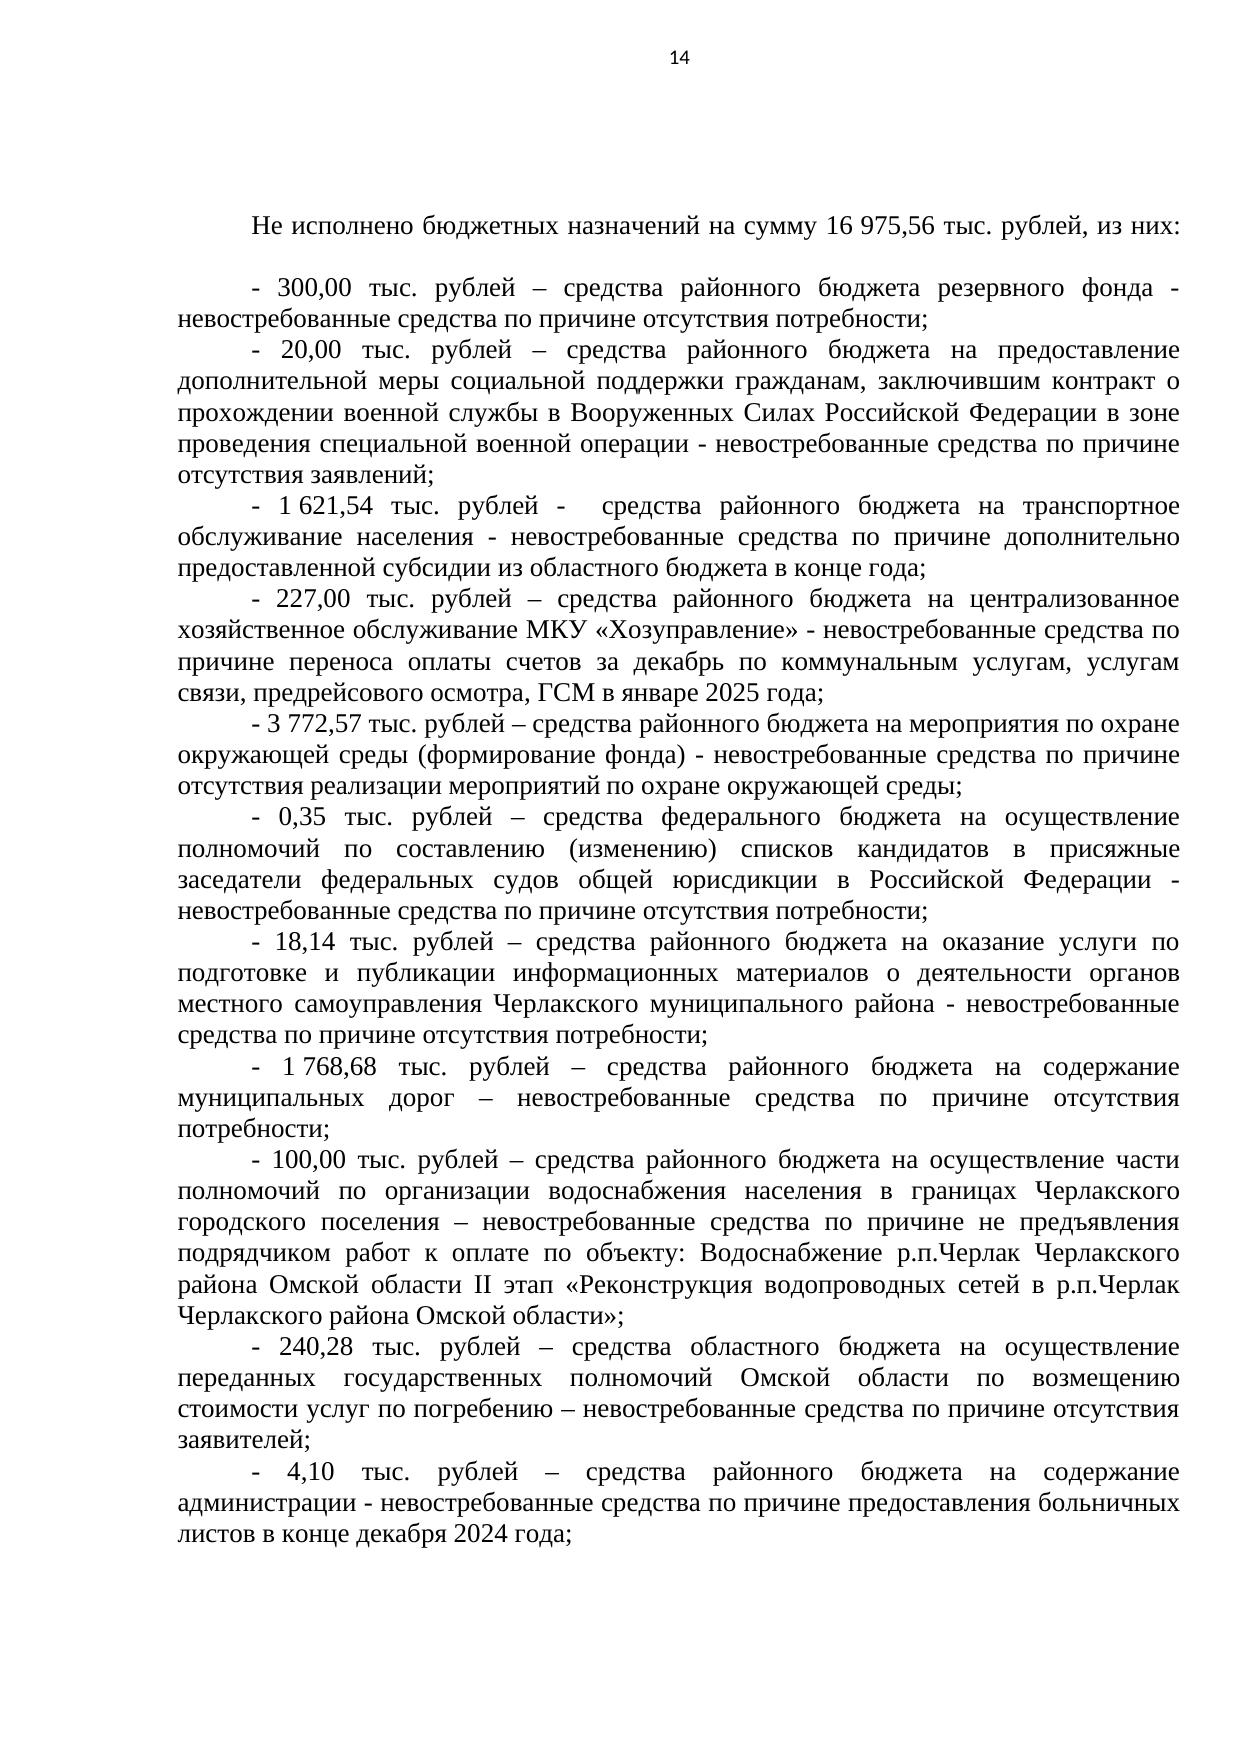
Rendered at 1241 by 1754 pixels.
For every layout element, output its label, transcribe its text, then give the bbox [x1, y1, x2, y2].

text - 0,35 тыс. рублей – средства федерального бюджета на осуществление полномочий по составлению (изменению) списков кандидатов в присяжные заседатели федеральных судов общей юрисдикции в Российской Федерации - невостребованные средства по причине отсутствия потребности; [177, 801, 1181, 925]
text Не исполнено бюджетных назначений на сумму 16 975,56 тыс. рублей, из них: [177, 209, 1181, 271]
text - 18,14 тыс. рублей – средства районного бюджета на оказание услуги по подготовке и публикации информационных материалов о деятельности органов местного самоуправления Черлакского муниципального района - невостребованные средства по причине отсутствия потребности; [177, 925, 1181, 1050]
text - 1 621,54 тыс. рублей - средства районного бюджета на транспортное обслуживание населения - невостребованные средства по причине дополнительно предоставленной субсидии из областного бюджета в конце года; [177, 489, 1181, 582]
text - 4,10 тыс. рублей – средства районного бюджета на содержание администрации - невостребованные средства по причине предоставления больничных листов в конце декабря 2024 года; [177, 1454, 1181, 1548]
text - 100,00 тыс. рублей – средства районного бюджета на осуществление части полномочий по организации водоснабжения населения в границах Черлакского городского поселения – невостребованные средства по причине не предъявления подрядчиком работ к оплате по объекту: Водоснабжение р.п.Черлак Черлакского района Омской области II этап «Реконструкция водопроводных сетей в р.п.Черлак Черлакского района Омской области»; [177, 1143, 1181, 1330]
text - 20,00 тыс. рублей – средства районного бюджета на предоставление дополнительной меры социальной поддержки гражданам, заключившим контракт о прохождении военной службы в Вооруженных Силах Российской Федерации в зоне проведения специальной военной операции - невостребованные средства по причине отсутствия заявлений; [177, 333, 1181, 489]
text - 3 772,57 тыс. рублей – средства районного бюджета на мероприятия по охране окружающей среды (формирование фонда) - невостребованные средства по причине отсутствия реализации мероприятий по охране окружающей среды; [177, 707, 1181, 801]
text - 1 768,68 тыс. рублей – средства районного бюджета на содержание муниципальных дорог – невостребованные средства по причине отсутствия потребности; [177, 1050, 1181, 1143]
text - 240,28 тыс. рублей – средства областного бюджета на осуществление переданных государственных полномочий Омской области по возмещению стоимости услуг по погребению – невостребованные средства по причине отсутствия заявителей; [177, 1330, 1181, 1454]
text - 300,00 тыс. рублей – средства районного бюджета резервного фонда - невостребованные средства по причине отсутствия потребности; [177, 271, 1181, 333]
text - 227,00 тыс. рублей – средства районного бюджета на централизованное хозяйственное обслуживание МКУ «Хозуправление» - невостребованные средства по причине переноса оплаты счетов за декабрь по коммунальным услугам, услугам связи, предрейсового осмотра, ГСМ в январе 2025 года; [177, 582, 1181, 707]
